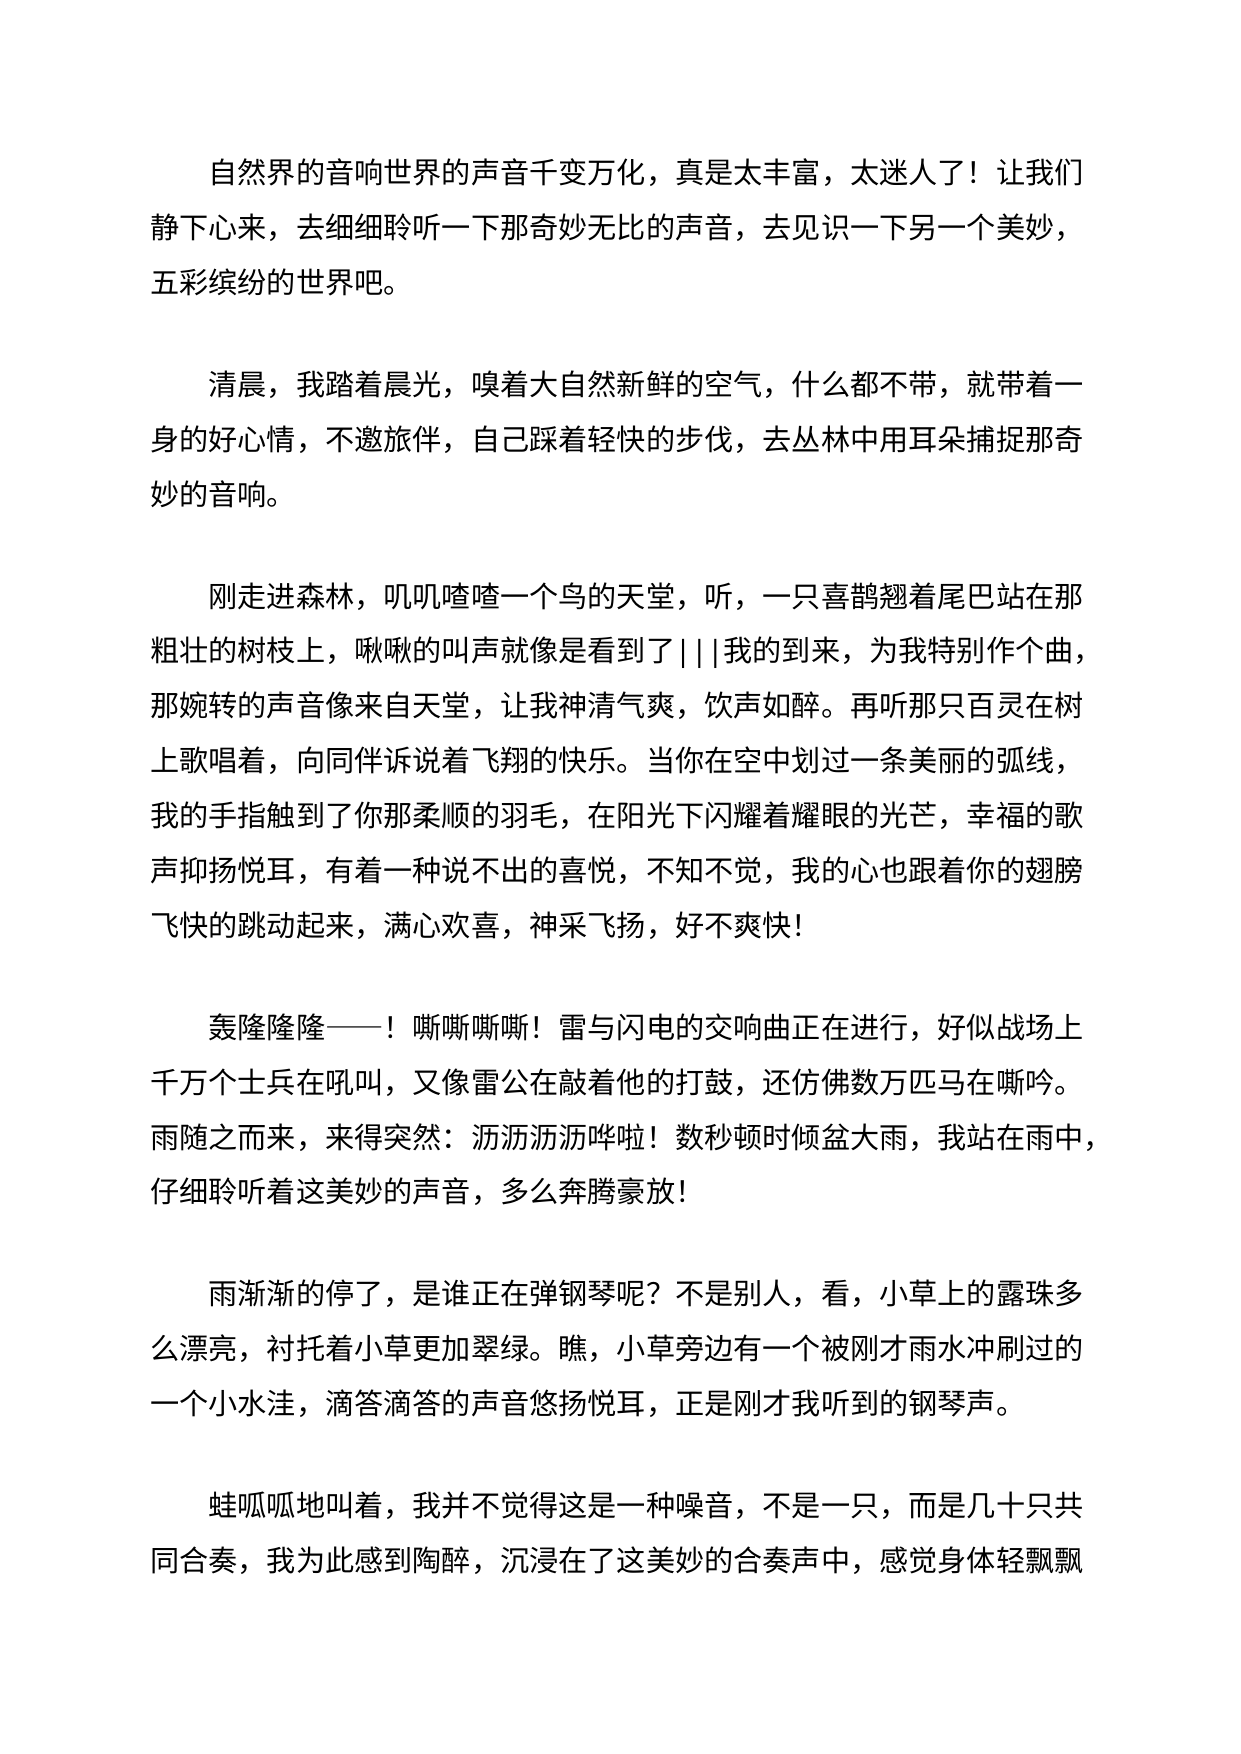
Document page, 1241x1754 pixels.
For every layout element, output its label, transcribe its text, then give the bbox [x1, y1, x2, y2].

text 轰隆隆隆——！嘶嘶嘶嘶！雷与闪电的交响曲正在进行，好似战场上千万个士兵在吼叫，又像雷公在敲着他的打鼓，还仿佛数万匹马在嘶吟。雨随之而来，来得突然：沥沥沥沥哗啦！数秒顿时倾盆大雨，我站在雨中，仔细聆听着这美妙的声音，多么奔腾豪放！ [150, 1004, 1090, 1211]
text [150, 1482, 1090, 1579]
text 刚走进森林，叽叽喳喳一个鸟的天堂，听，一只喜鹊翘着尾巴站在那粗壮的树枝上，啾啾的叫声就像是看到了|||我的到来，为我特别作个曲，那婉转的声音像来自天堂，让我神清气爽，饮声如醉。再听那只百灵在树上歌唱着，向同伴诉说着飞翔的快乐。当你在空中划过一条美丽的弧线，我的手指触到了你那柔顺的羽毛，在阳光下闪耀着耀眼的光芒，幸福的歌声抑扬悦耳，有着一种说不出的喜悦，不知不觉，我的心也跟着你的翅膀飞快的跳动起来，满心欢喜，神采飞扬，好不爽快！ [150, 573, 1090, 945]
text 雨渐渐的停了，是谁正在弹钢琴呢？不是别人，看，小草上的露珠多么漂亮，衬托着小草更加翠绿。瞧，小草旁边有一个被刚才雨水冲刷过的一个小水洼，滴答滴答的声音悠扬悦耳，正是刚才我听到的钢琴声。 [150, 1271, 1090, 1423]
text 自然界的音响世界的声音千变万化，真是太丰富，太迷人了！让我们静下心来，去细细聆听一下那奇妙无比的声音，去见识一下另一个美妙，五彩缤纷的世界吧。 [150, 150, 1090, 302]
text 清晨，我踏着晨光，嗅着大自然新鲜的空气，什么都不带，就带着一身的好心情，不邀旅伴，自己踩着轻快的步伐，去丛林中用耳朵捕捉那奇妙的音响。 [150, 362, 1090, 514]
